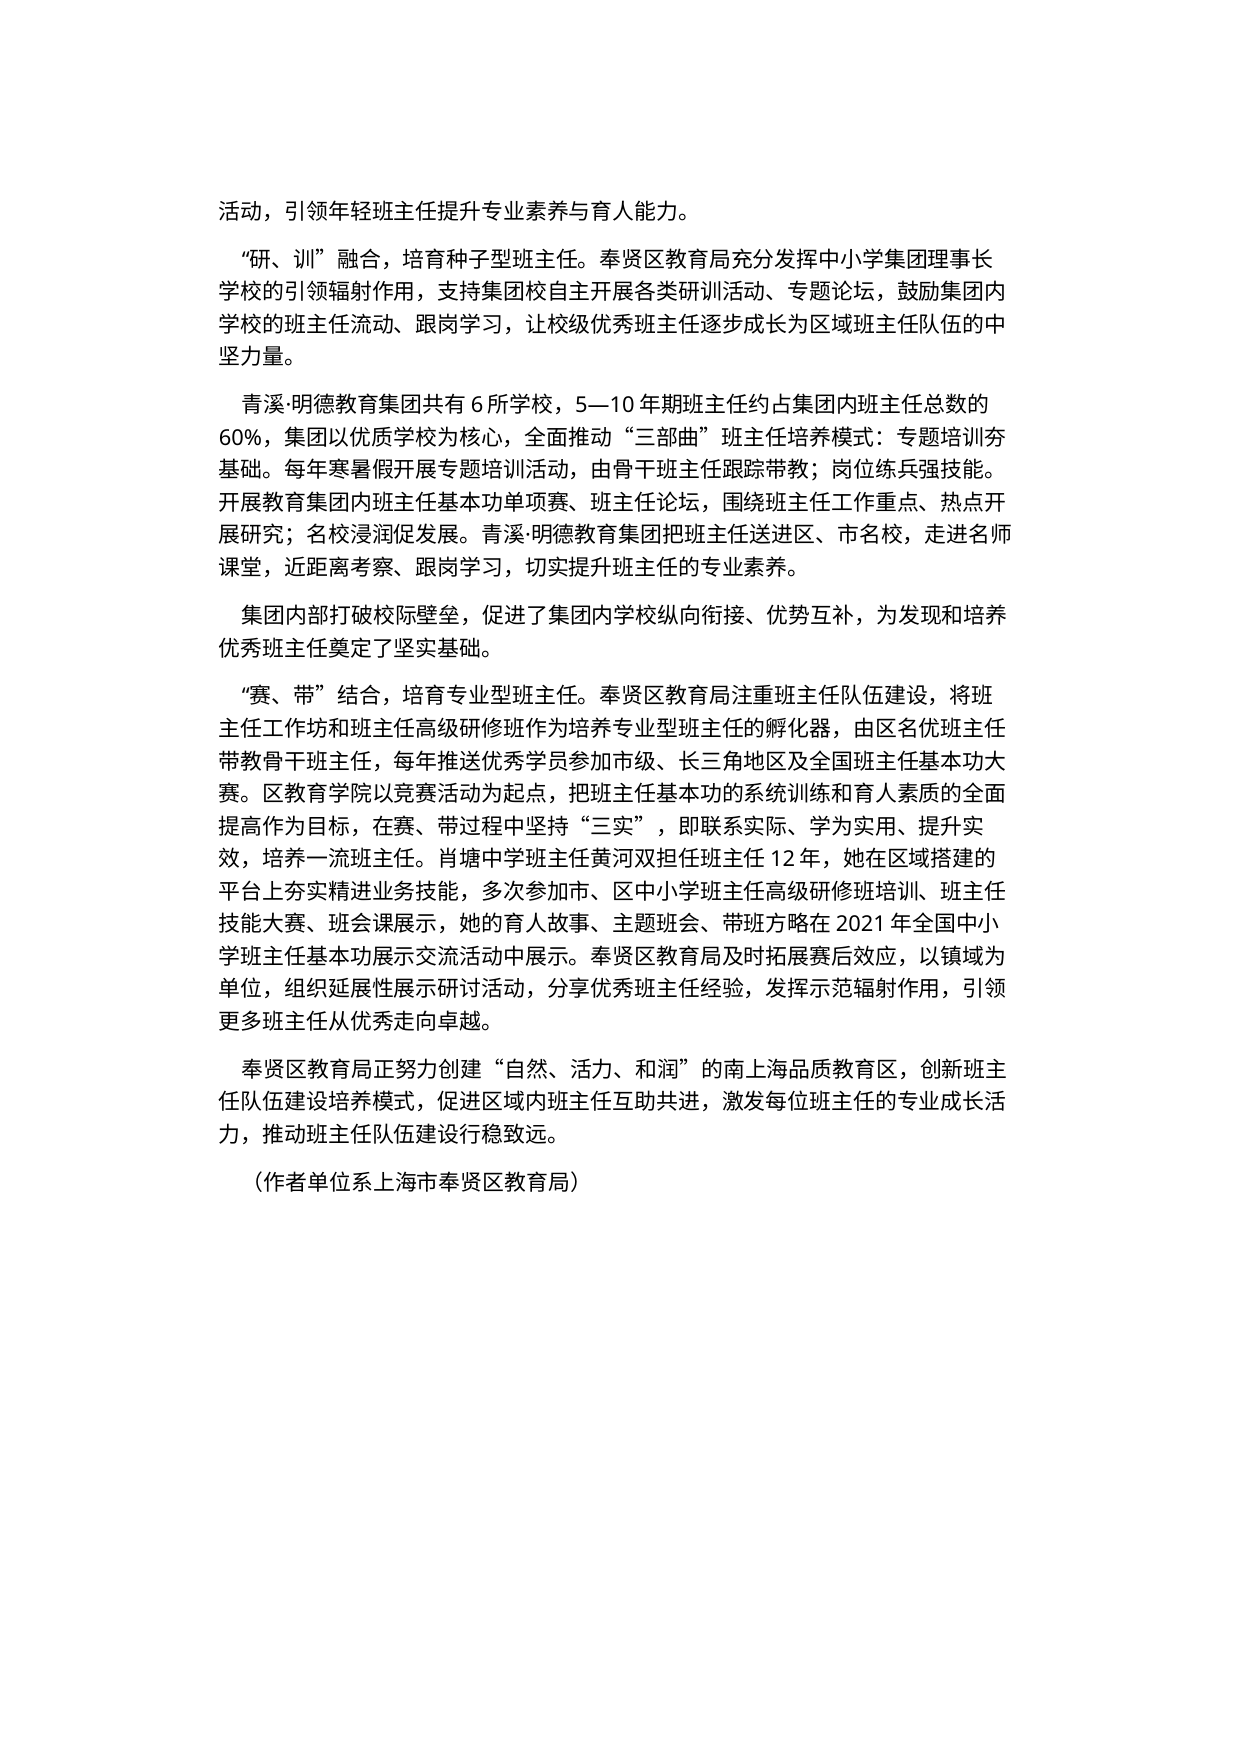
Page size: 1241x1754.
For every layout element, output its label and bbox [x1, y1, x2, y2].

table_cell [188, 162, 1044, 1261]
